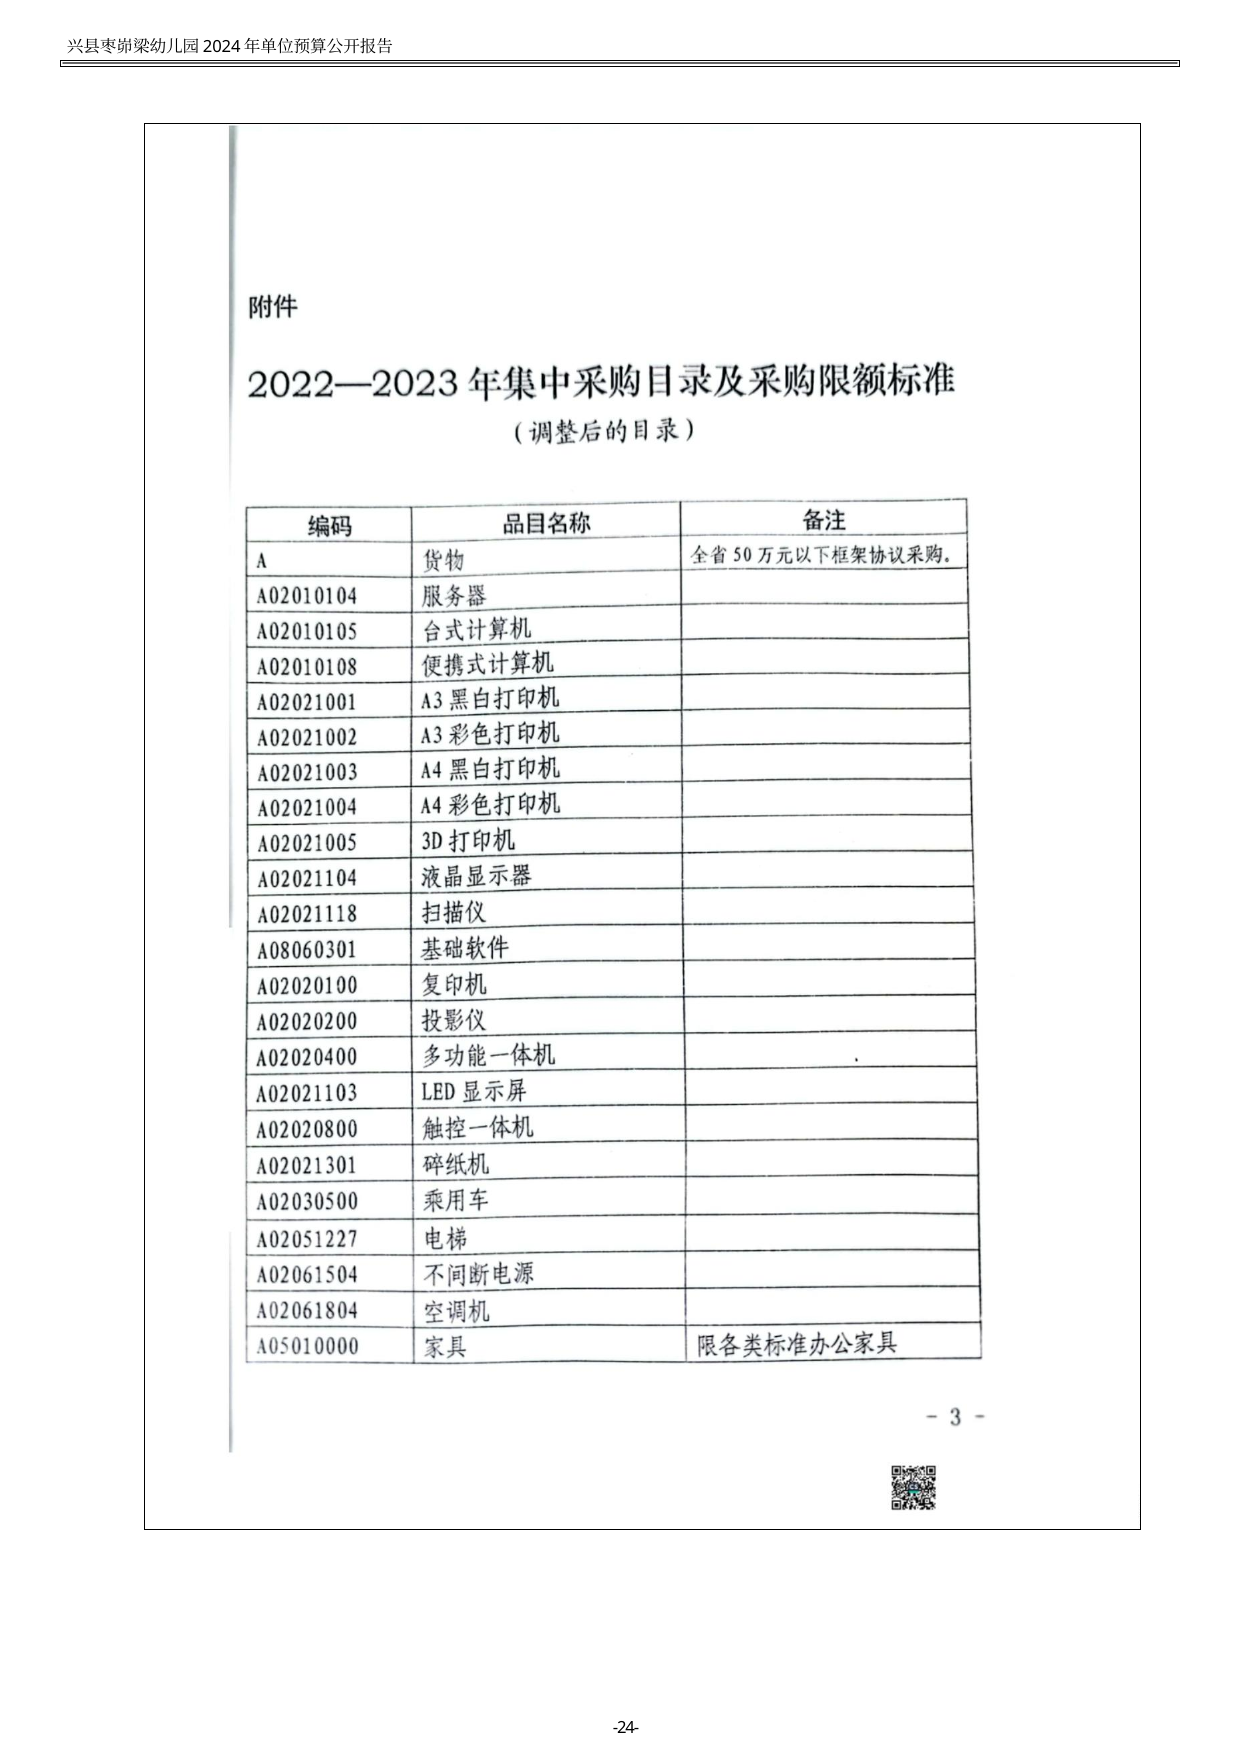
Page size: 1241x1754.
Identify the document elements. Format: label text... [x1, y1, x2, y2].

picture [61, 61, 1179, 66]
text 兴县枣峁梁幼儿园2024年单位预算公开报告 [67, 39, 408, 55]
picture [145, 124, 1140, 1529]
text -24- [613, 1720, 671, 1737]
